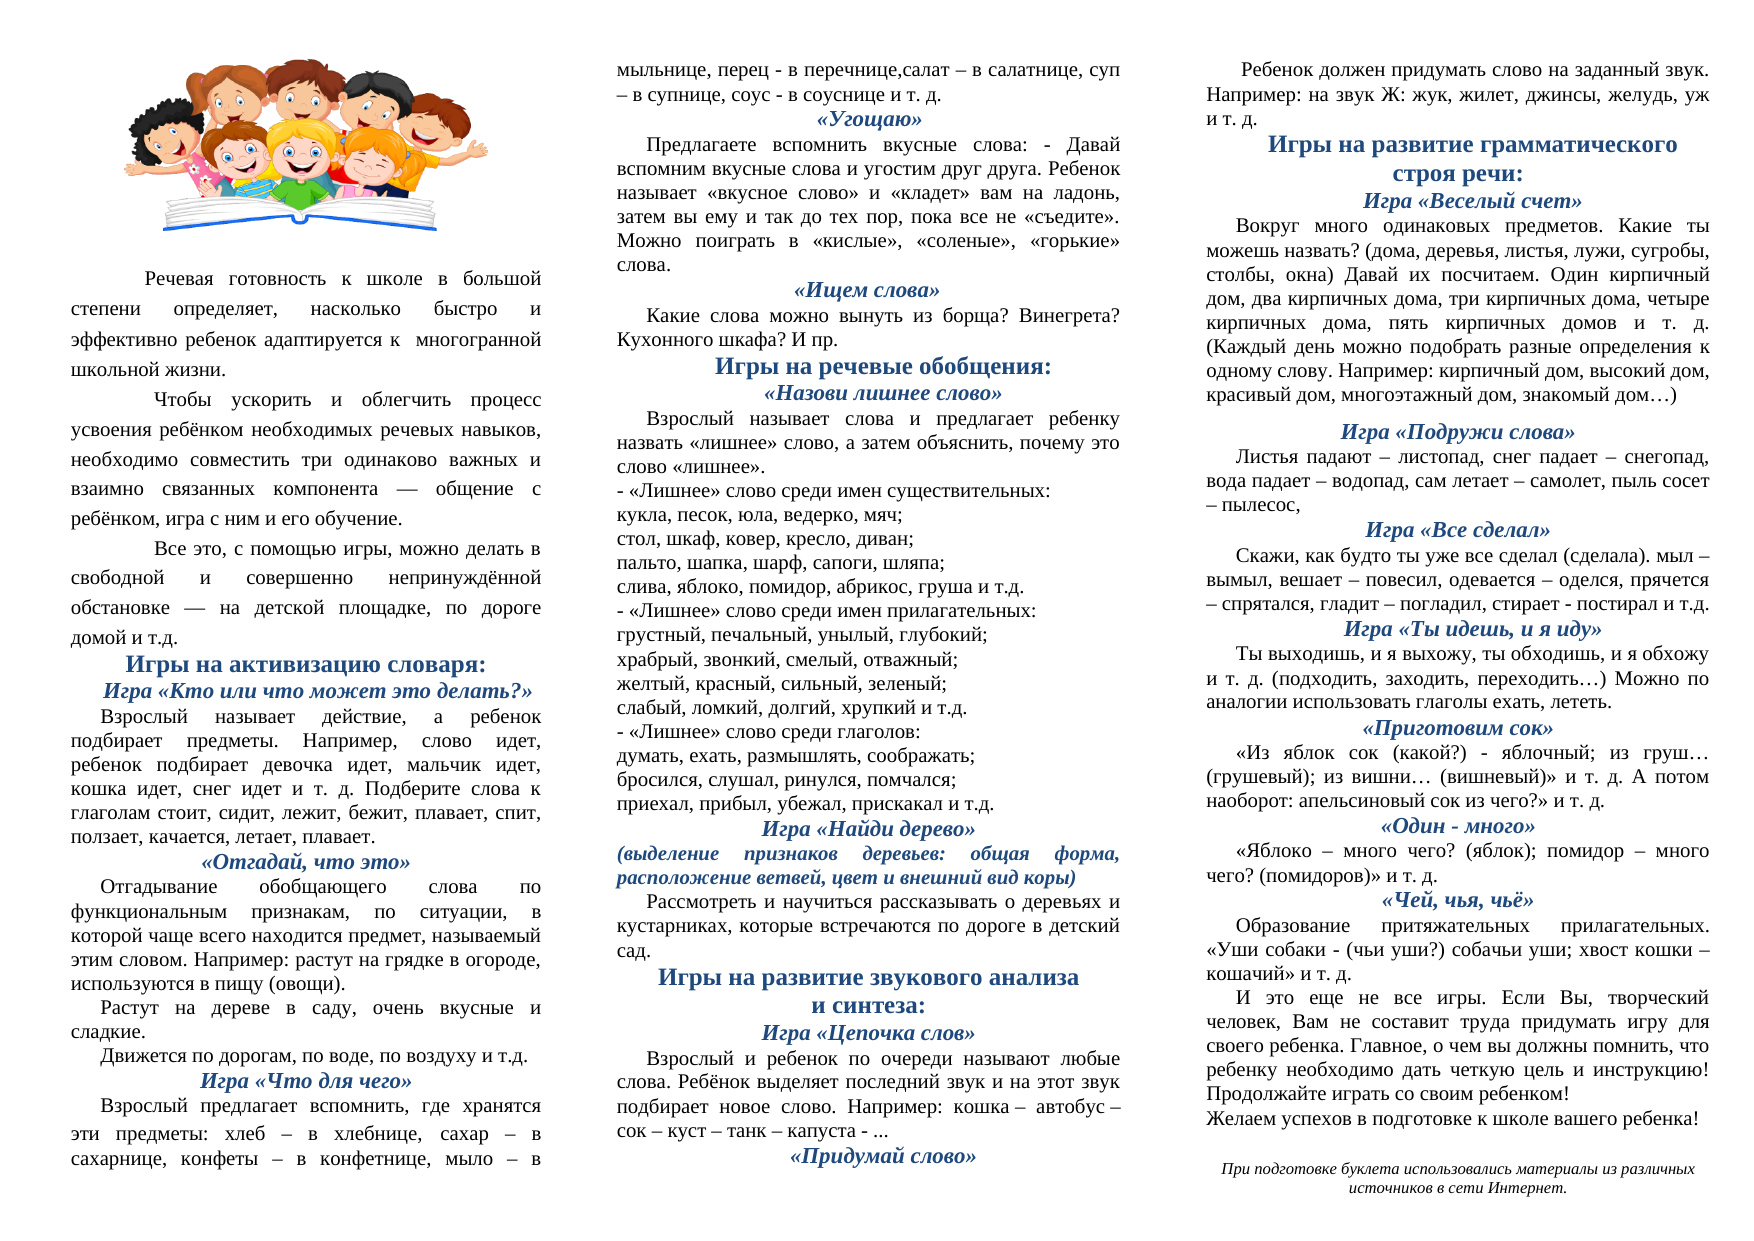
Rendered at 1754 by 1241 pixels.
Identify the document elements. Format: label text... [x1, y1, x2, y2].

text Какие слова можно вынуть из борща? Винегрета? Кухонного шкафа? И пр. [617, 303, 1121, 351]
text желтый, красный, сильный, зеленый; [617, 671, 1121, 694]
picture [124, 57, 488, 231]
text Игра «Что для чего» [71, 1067, 542, 1093]
text «Один - много» [1206, 812, 1710, 838]
text думать, ехать, размышлять, соображать; [617, 743, 1121, 767]
text Игры на активизацию словаря: [71, 649, 542, 677]
text «Отгадай, что это» [71, 848, 542, 874]
text Желаем успехов в подготовке к школе вашего ребенка! [1206, 1105, 1710, 1129]
text Речевая готовность к школе в большой степени определяет, насколько быстро и эффективно ребенок адаптируется к многогранной школьной жизни. [71, 259, 542, 381]
text Ты выходишь, и я выхожу, ты обходишь, и я обхожу и т. д. (подходить, заходить, переходить…) Можно по аналогии использовать глаголы ехать, лететь. [1206, 641, 1710, 713]
text «Назови лишнее слово» [646, 379, 1121, 406]
text Предлагаете вспомнить вкусные слова: - Давай вспомним вкусные слова и угостим друг друга. Ребенок называет «вкусное слово» и «кладет» вам на ладонь, затем вы ему и так до тех пор, пока все не «съедите». Можно поиграть в «кислые», «соленые», «горькие» слова. «Ищем слова» [617, 132, 1121, 303]
text Движется по дорогам, по воде, по воздуху и т.д. [71, 1043, 542, 1067]
text грустный, печальный, унылый, глубокий; [617, 622, 1121, 646]
text Взрослый предлагает вспомнить, где хранятся эти предметы: хлеб – в хлебнице, сахар – в сахарнице, конфеты – в конфетнице, мыло – в мыльнице, перец - в перечнице,салат – в салатнице, суп – в супнице, соус - в соуснице и т. д. [617, 57, 1121, 106]
text бросился, слушал, ринулся, помчался; [617, 767, 1121, 791]
text Все это, с помощью игры, можно делать в свободной и совершенно непринуждённой обстановке — на детской площадке, по дороге домой и т.д. [71, 530, 542, 649]
text И это еще не все игры. Если Вы, творческий человек, Вам не составит труда придумать игру для своего ребенка. Главное, о чем вы должны помнить, что ребенку необходимо дать четкую цель и инструкцию! Продолжайте играть со своим ребенком! [1206, 985, 1710, 1105]
text Игра «Найди дерево» [617, 815, 1121, 841]
text Отгадывание обобщающего слова по функциональным признакам, по ситуации, в которой чаще всего находится предмет, называемый этим словом. Например: растут на грядке в огороде, используются в пищу (овощи). [71, 874, 542, 995]
text храбрый, звонкий, смелый, отважный; [617, 646, 1121, 671]
text Игры на развитие грамматического строя речи: [1206, 129, 1710, 187]
text «Приготовим сок» [1206, 713, 1710, 740]
text - «Лишнее» слово среди имен существительных: [617, 478, 1121, 502]
text Взрослый называет действие, а ребенок подбирает предметы. Например, слово идет, ребенок подбирает девочка идет, мальчик идет, кошка идет, снег идет и т. д. Подберите слова к глаголам стоит, сидит, лежит, бежит, плавает, спит, ползает, качается, летает, плавает. [71, 704, 542, 848]
text (выделение признаков деревьев: общая форма, расположение ветвей, цвет и внешний вид коры) [617, 841, 1121, 889]
text и синтеза: [617, 990, 1121, 1019]
text Чтобы ускорить и облегчить процесс усвоения ребёнком необходимых речевых навыков, необходимо совместить три одинаково важных и взаимно связанных компонента — общение с ребёнком, игра с ним и его обучение. [71, 381, 542, 530]
text Скажи, как будто ты уже все сделал (сделала). мыл – вымыл, вешает – повесил, одевается – оделся, прячется – спрятался, гладит – погладил, стирает - постирал и т.д. [1206, 543, 1710, 615]
text Игра «Цепочка слов» [617, 1019, 1121, 1045]
text При подготовке буклета использовались материалы из различных источников в сети Интернет. [1206, 1159, 1710, 1197]
text Игра «Все сделал» [1206, 516, 1710, 543]
text Взрослый и ребенок по очереди называют любые слова. Ребёнок выделяет последний звук и на этот звук подбирает новое слово. Например: кошка – автобус – сок – куст – танк – капуста - ... [617, 1045, 1121, 1142]
text Игра «Кто или что может это делать?» [71, 677, 542, 704]
text «Чей, чья, чьё» [1206, 887, 1710, 913]
text Игра «Подружи слова» [1206, 418, 1710, 444]
text - «Лишнее» слово среди имен прилагательных: [617, 598, 1121, 622]
text Игра «Ты идешь, и я иду» [1236, 615, 1710, 641]
text приехал, прибыл, убежал, прискакал и т.д. [617, 791, 1121, 815]
text слива, яблоко, помидор, абрикос, груша и т.д. [617, 574, 1121, 598]
text «Угощаю» [617, 106, 1121, 132]
text Вокруг много одинаковых предметов. Какие ты можешь назвать? (дома, деревья, листья, лужи, сугробы, столбы, окна) Давай их посчитаем. Один кирпичный дом, два кирпичных дома, три кирпичных дома, четыре кирпичных дома, пять кирпичных домов и т. д. (Каждый день можно подобрать разные определения к одному слову. Например: кирпичный дом, высокий дом, красивый дом, многоэтажный дом, знакомый дом…) [1206, 213, 1710, 406]
text кукла, песок, юла, ведерко, мяч; [617, 502, 1121, 526]
text Рассмотреть и научиться рассказывать о деревьях и кустарниках, которые встречаются по дороге в детский сад. [617, 889, 1121, 962]
text стол, шкаф, ковер, кресло, диван; [617, 526, 1121, 550]
text «Яблоко – много чего? (яблок); помидор – много чего? (помидоров)» и т. д. [1206, 838, 1710, 887]
text Взрослый предлагает вспомнить, где хранятся эти предметы: хлеб – в хлебнице, сахар – в сахарнице, конфеты – в конфетнице, мыло – в мыльнице, перец - в перечнице,салат – в салатнице, суп – в супнице, соус - в соуснице и т. д. [71, 1093, 542, 1170]
text Игра «Веселый счет» [1236, 187, 1710, 213]
text - «Лишнее» слово среди глаголов: [617, 719, 1121, 743]
text пальто, шапка, шарф, сапоги, шляпа; [617, 550, 1121, 574]
text Растут на дереве в саду, очень вкусные и сладкие. [71, 995, 542, 1043]
text Взрослый называет слова и предлагает ребенку назвать «лишнее» слово, а затем объяснить, почему это слово «лишнее». [617, 406, 1121, 478]
text «Из яблок сок (какой?) - яблочный; из груш… (грушевый); из вишни… (вишневый)» и т. д. А потом наоборот: апельсиновый сок из чего?» и т. д. [1206, 740, 1710, 812]
text Листья падают – листопад, снег падает – снегопад, вода падает – водопад, сам летает – самолет, пыль сосет – пылесос, [1206, 444, 1710, 516]
text Образование притяжательных прилагательных. «Уши собаки - (чьи уши?) собачьи уши; хвост кошки – кошачий» и т. д. [1206, 913, 1710, 985]
text Игры на речевые обобщения: [617, 351, 1121, 379]
text «Придумай слово» [646, 1142, 1121, 1168]
text слабый, ломкий, долгий, хрупкий и т.д. [617, 694, 1121, 719]
text Ребенок должен придумать слово на заданный звук. Например: на звук Ж: жук, жилет, джинсы, желудь, уж и т. д. [1206, 57, 1710, 129]
text Игры на развитие звукового анализа [617, 962, 1121, 990]
